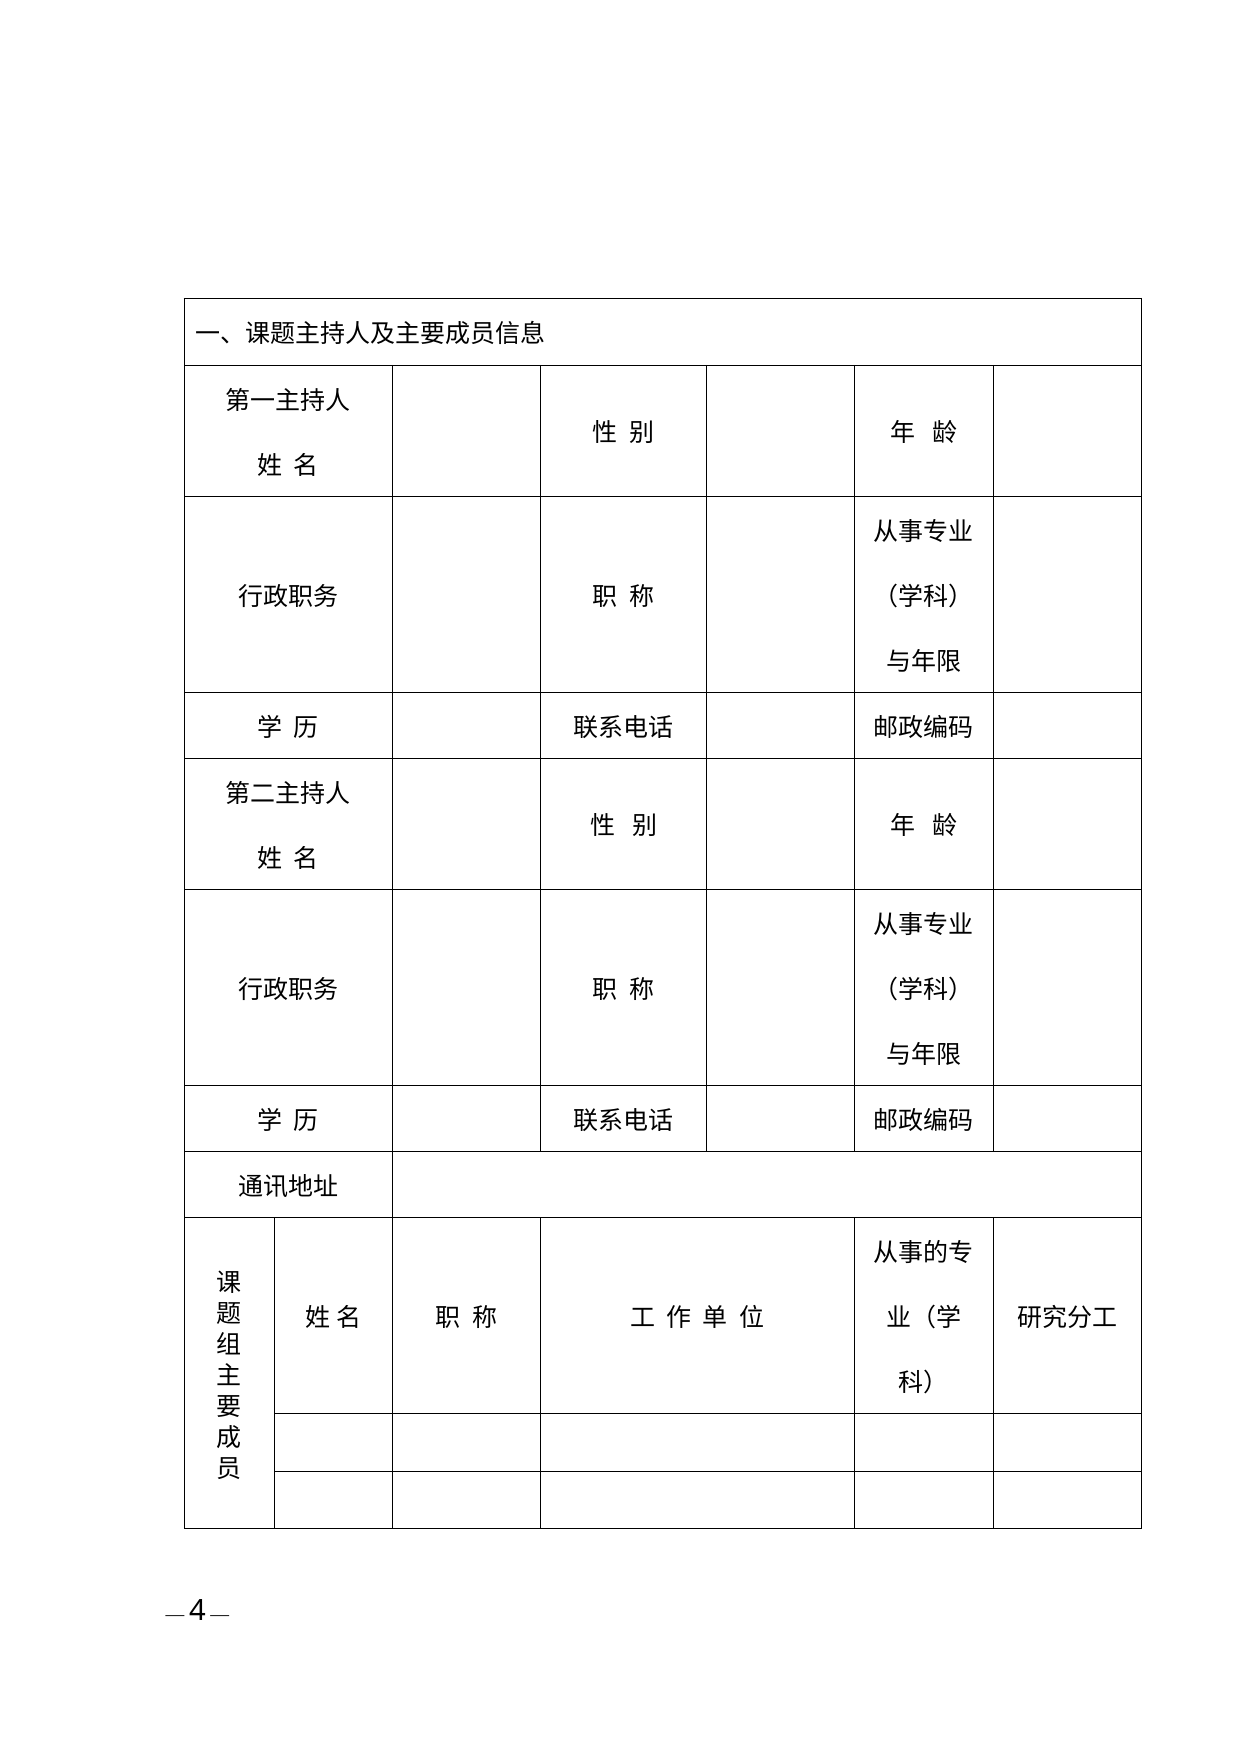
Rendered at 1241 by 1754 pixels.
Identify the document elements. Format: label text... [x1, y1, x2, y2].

table_cell 行政职务 [185, 890, 392, 1085]
table_cell [707, 693, 854, 758]
table_cell 年 龄 [855, 759, 993, 889]
table_cell 通讯地址 [185, 1152, 392, 1217]
table_cell [393, 497, 540, 692]
table_cell [994, 1472, 1141, 1528]
table_cell 第一主持人 姓 名 [185, 366, 392, 496]
table_cell 学 历 [185, 693, 392, 758]
table_cell [994, 759, 1141, 889]
table_cell [994, 1086, 1141, 1151]
table_cell [707, 890, 854, 1085]
table_cell 年 龄 [855, 366, 993, 496]
table_cell [541, 1414, 854, 1471]
table_cell 联系电话 [541, 1086, 706, 1151]
table_cell [393, 366, 540, 496]
table_cell [275, 1414, 392, 1471]
table_cell 姓 名 [275, 1218, 392, 1413]
table_cell 学 历 [185, 1086, 392, 1151]
table_header 一、课题主持人及主要成员信息 [185, 299, 1141, 365]
table_cell 研究分工 [994, 1218, 1141, 1413]
table_cell 性 别 [541, 366, 706, 496]
table_cell 课 题 组 主 要 成 员 [185, 1218, 274, 1528]
table_cell 从事专业（学科）与年限 [855, 890, 993, 1085]
table_cell 从事的专业（学科） [855, 1218, 993, 1413]
table_cell [393, 890, 540, 1085]
table_cell 性 别 [541, 759, 706, 889]
table_cell [994, 693, 1141, 758]
table_cell [707, 497, 854, 692]
table_cell 行政职务 [185, 497, 392, 692]
table_cell 职 称 [541, 890, 706, 1085]
table_cell [541, 1472, 854, 1528]
table_cell [707, 1086, 854, 1151]
table_cell 联系电话 [541, 693, 706, 758]
table_cell [994, 497, 1141, 692]
table_cell [707, 366, 854, 496]
table_cell [855, 1414, 993, 1471]
table_cell [994, 890, 1141, 1085]
table_cell 工 作 单 位 [541, 1218, 854, 1413]
table_cell 第二主持人 姓 名 [185, 759, 392, 889]
table_cell [707, 759, 854, 889]
table_cell 从事专业（学科）与年限 [855, 497, 993, 692]
table_cell [393, 759, 540, 889]
table_cell [393, 1152, 1141, 1217]
table_cell 职 称 [393, 1218, 540, 1413]
table_cell [393, 1472, 540, 1528]
table_cell [275, 1472, 392, 1528]
table_cell 邮政编码 [855, 1086, 993, 1151]
table_cell [994, 366, 1141, 496]
table_cell [393, 693, 540, 758]
table_cell [855, 1472, 993, 1528]
table_cell [393, 1086, 540, 1151]
table_cell 邮政编码 [855, 693, 993, 758]
table_cell 职 称 [541, 497, 706, 692]
table_cell [994, 1414, 1141, 1471]
table_cell [393, 1414, 540, 1471]
